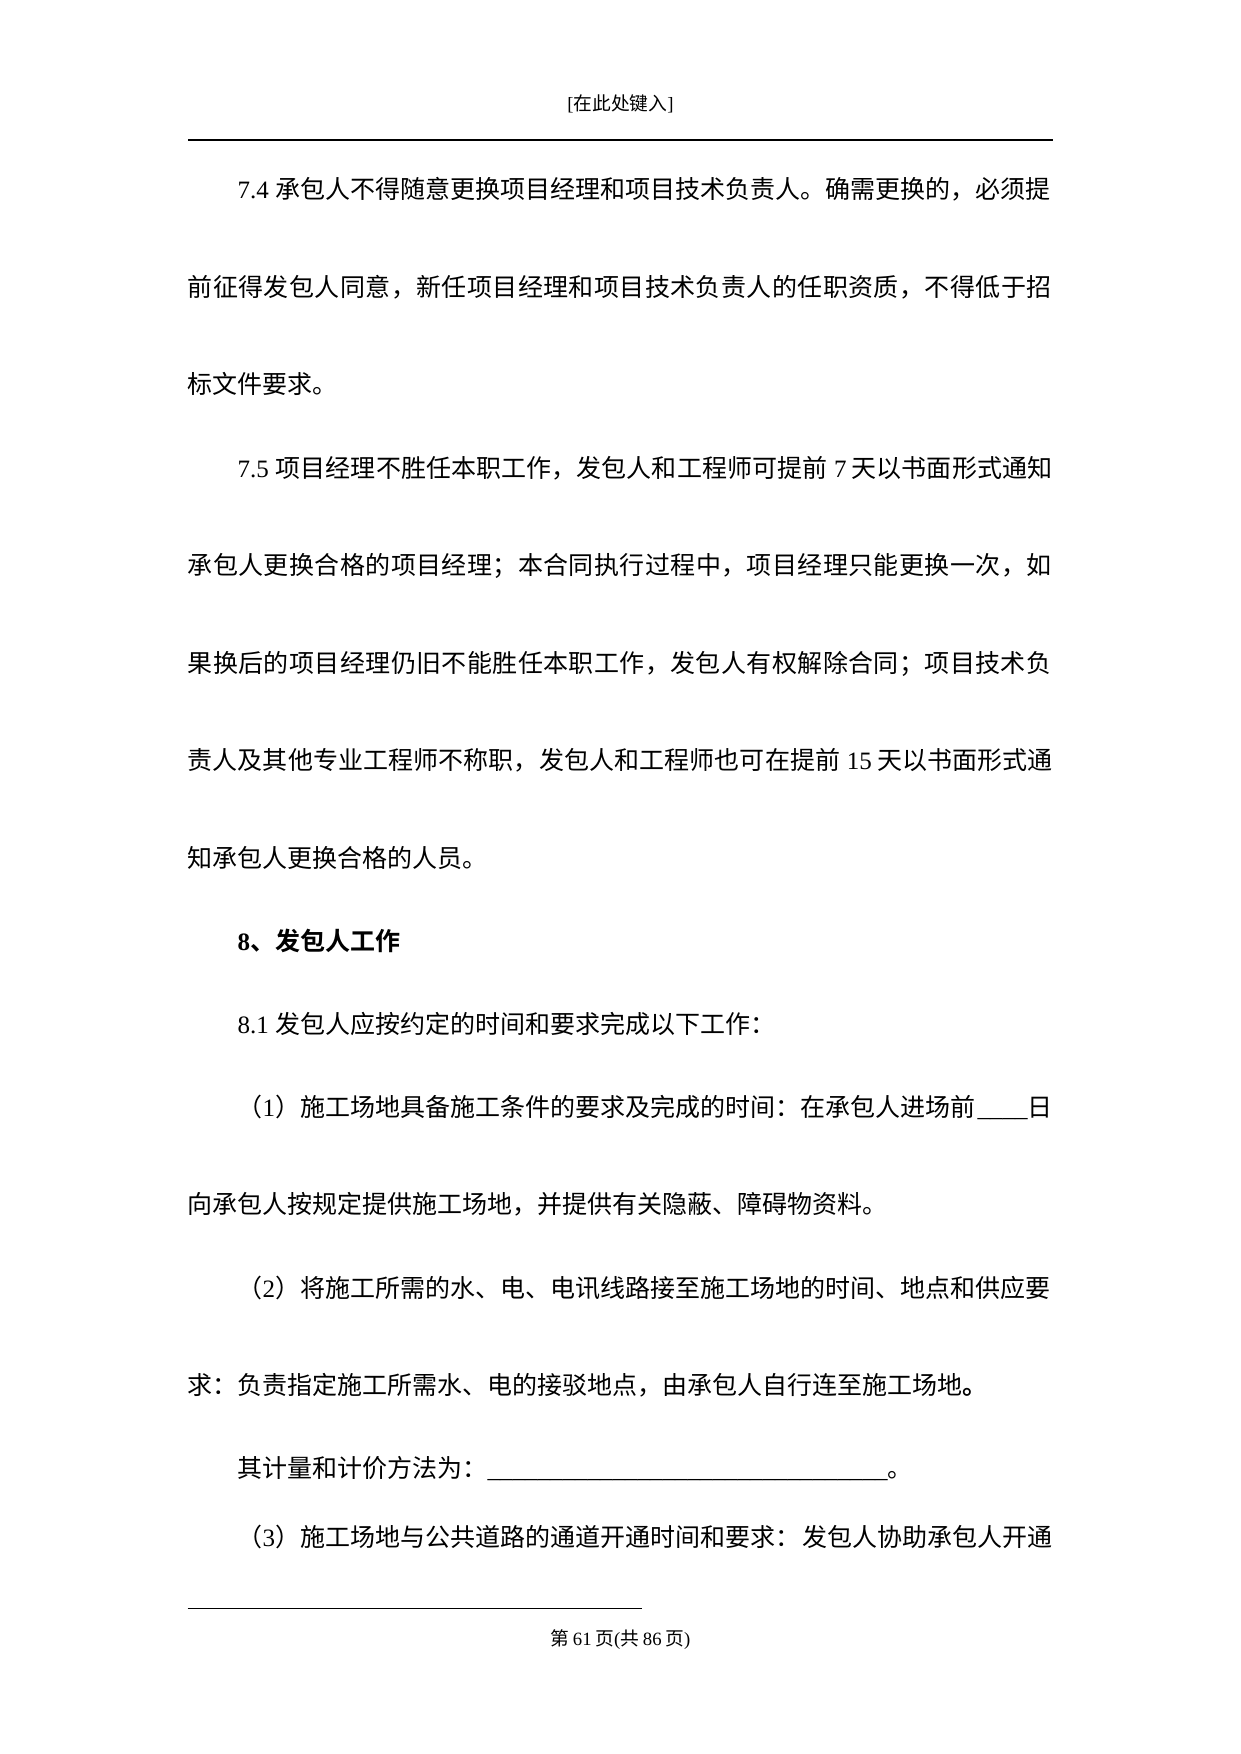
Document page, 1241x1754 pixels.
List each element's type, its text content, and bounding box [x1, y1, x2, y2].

text 8.1 发包人应按约定的时间和要求完成以下工作： [187, 990, 1053, 1055]
text 7.5 项目经理不胜任本职工作，发包人和工程师可提前7天以书面形式通知承包人更换合格的项目经理；本合同执行过程中，项目经理只能更换一次，如果换后的项目经理仍旧不能胜任本职工作，发包人有权解除合同；项目技术负责人及其他专业工程师不称职，发包人和工程师也可在提前15天以书面形式通知承包人更换合格的人员。 [187, 434, 1053, 889]
text （2）将施工所需的水、电、电讯线路接至施工场地的时间、地点和供应要求：负责指定施工所需水、电的接驳地点，由承包人自行连至施工场地。 [187, 1254, 1053, 1416]
text 7.4 承包人不得随意更换项目经理和项目技术负责人。确需更换的，必须提前征得发包人同意，新任项目经理和项目技术负责人的任职资质，不得低于招标文件要求。 [187, 156, 1053, 416]
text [187, 1517, 1053, 1554]
text 其计量和计价方法为：________________________________。 [187, 1434, 1053, 1499]
text 8、发包人工作 [187, 907, 1053, 972]
text （1）施工场地具备施工条件的要求及完成的时间：在承包人进场前____日向承包人按规定提供施工场地，并提供有关隐蔽、障碍物资料。 [187, 1073, 1053, 1236]
